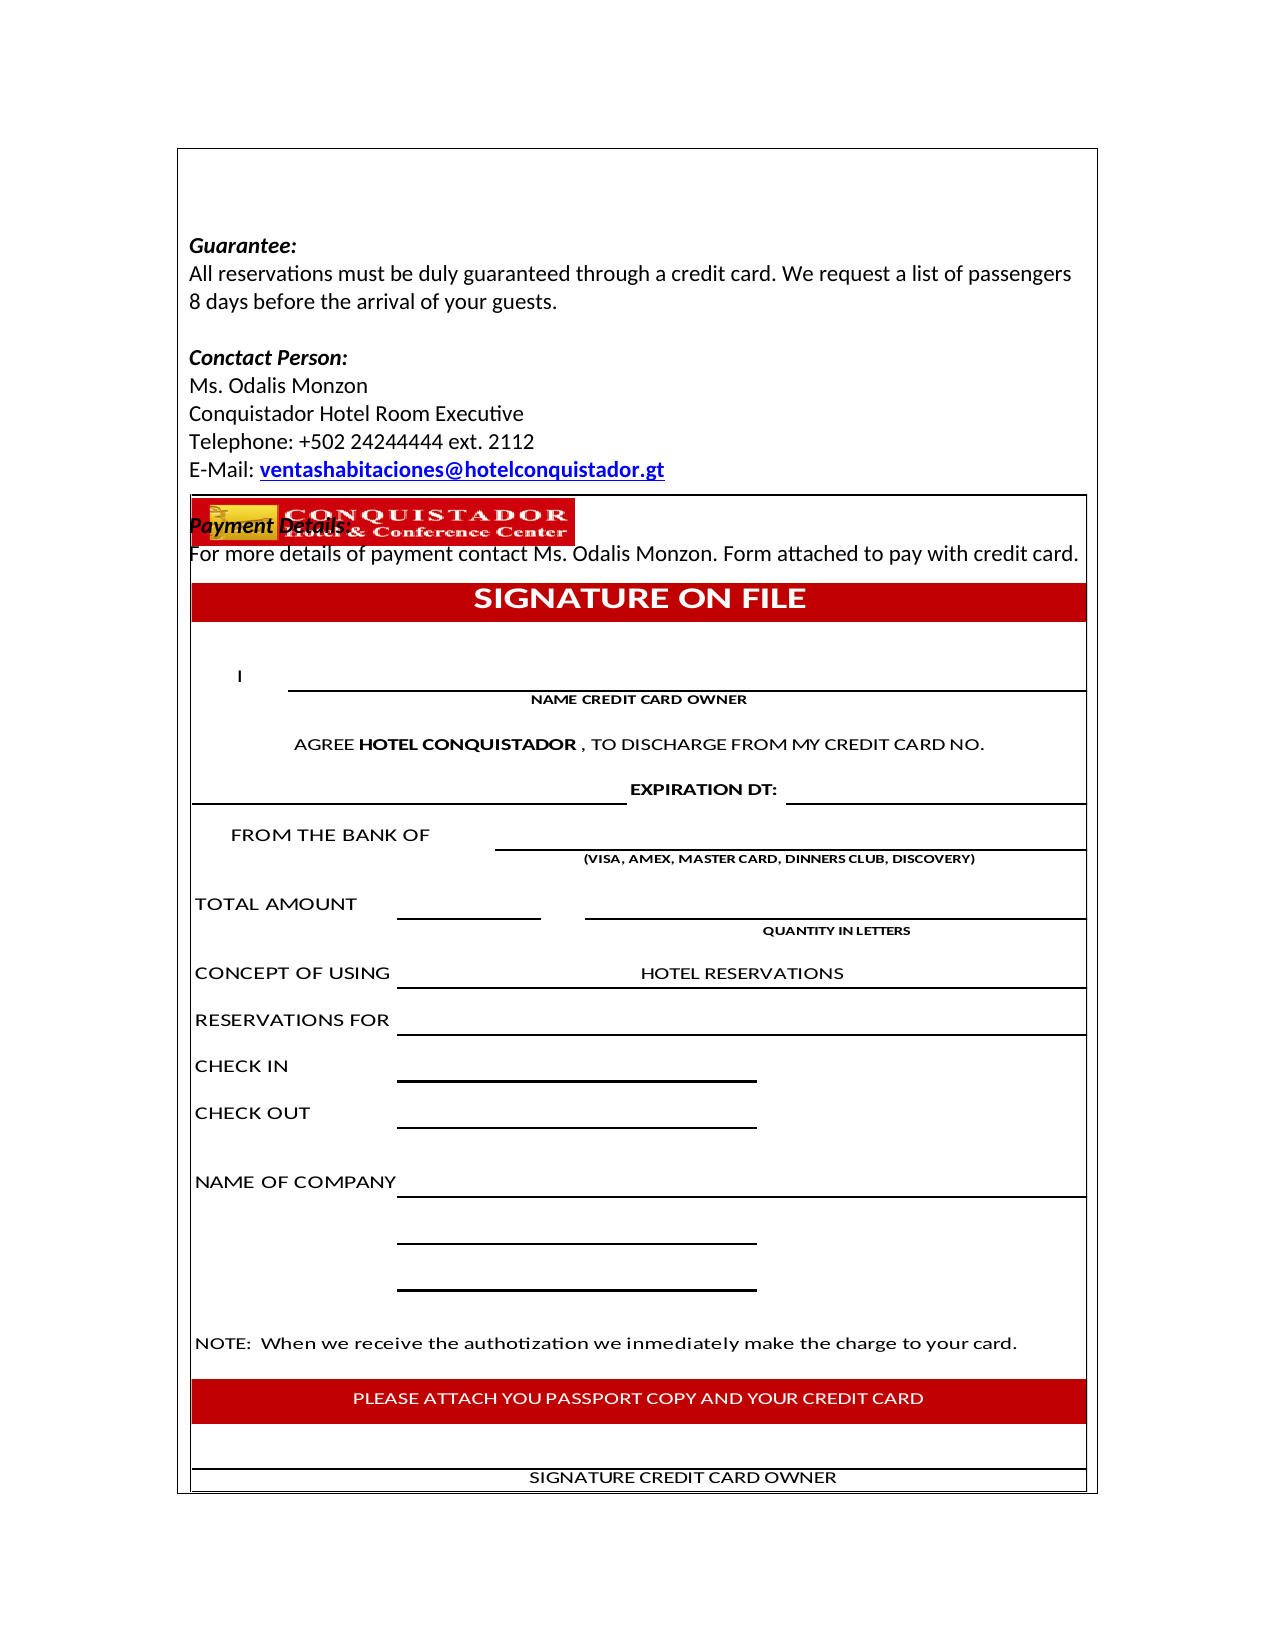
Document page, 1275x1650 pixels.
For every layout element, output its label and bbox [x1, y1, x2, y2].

table_cell [178, 149, 1097, 1493]
